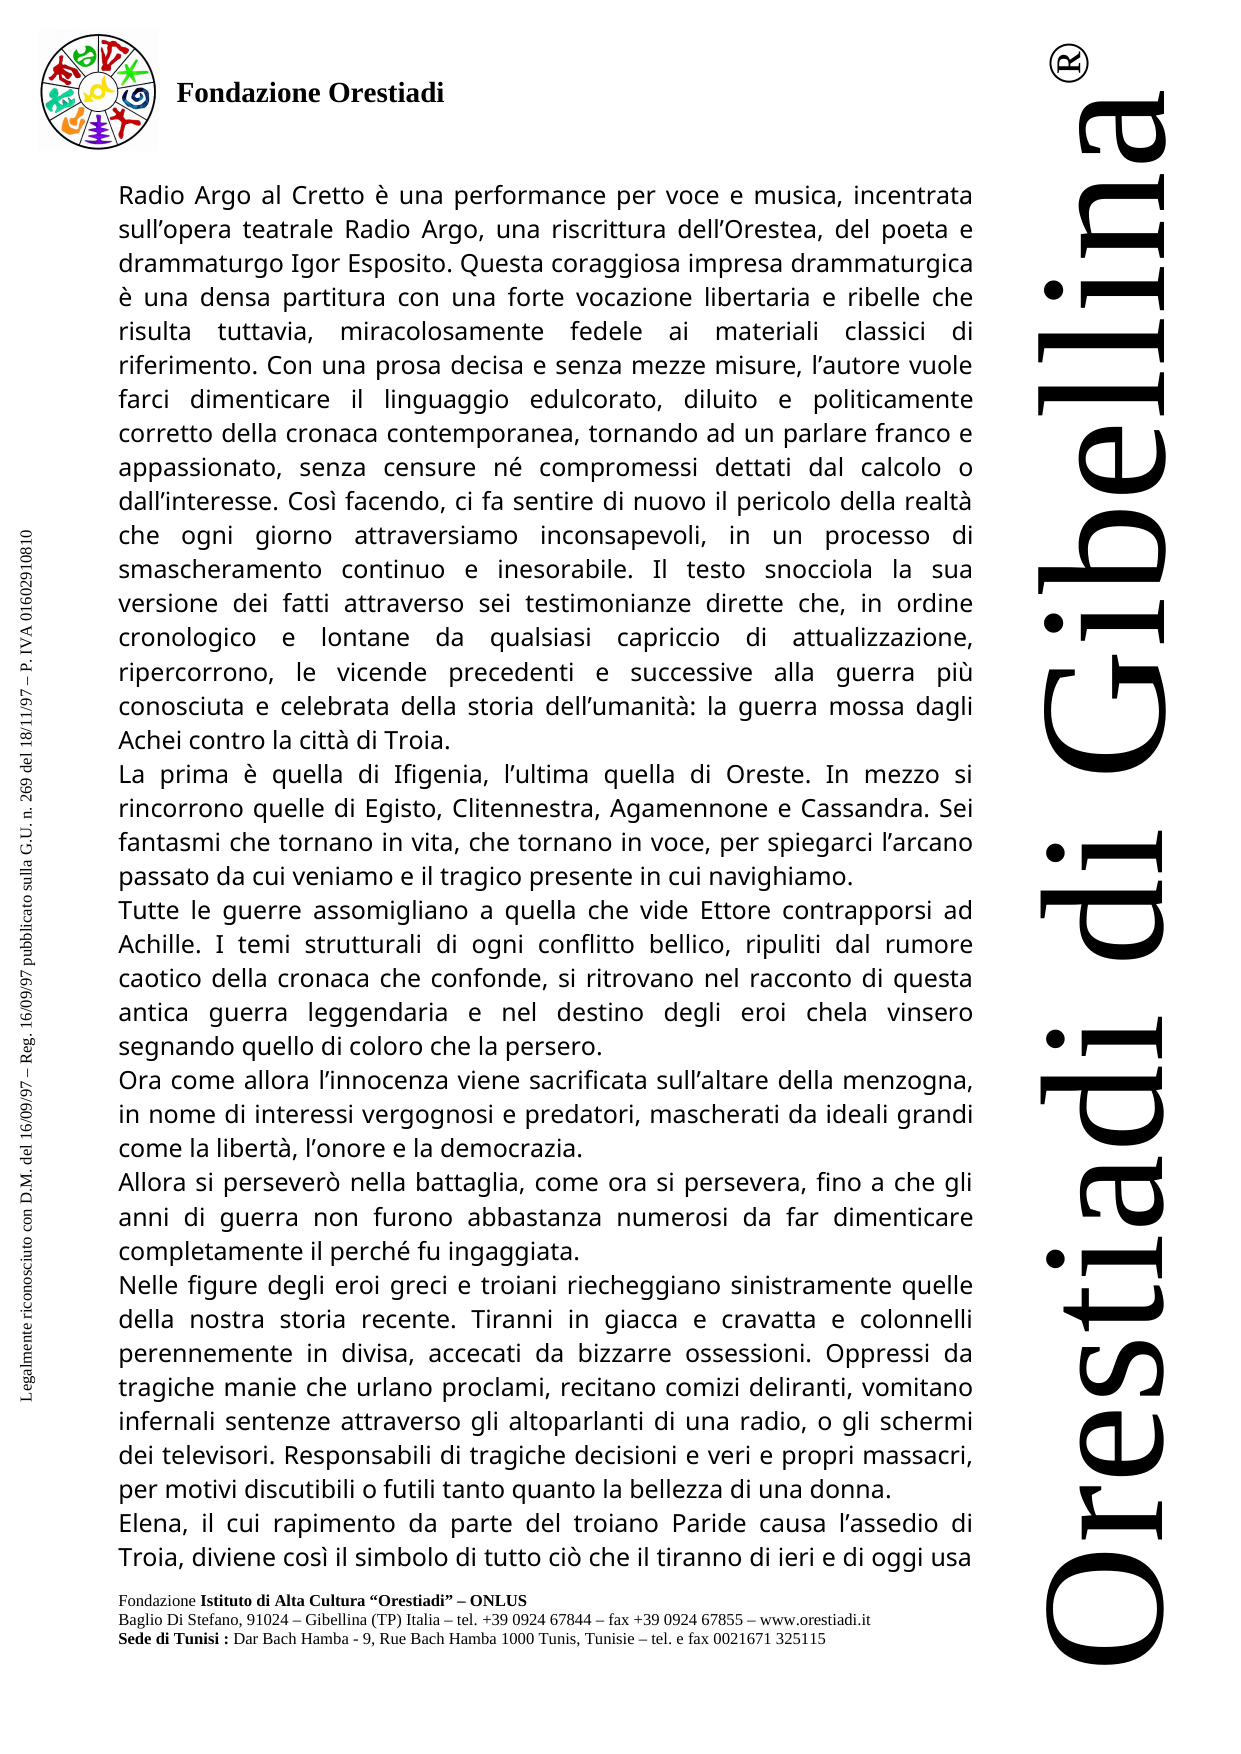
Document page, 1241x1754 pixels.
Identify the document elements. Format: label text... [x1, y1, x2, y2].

text Ora come allora l’innocenza viene sacrificata sull’altare della menzogna, in nome di interessi vergognosi e predatori, mascherati da ideali grandi come la libertà, l’onore e la democrazia. [118, 1063, 974, 1165]
text Radio Argo al Cretto è una performance per voce e musica, incentrata sull’opera teatrale Radio Argo, una riscrittura dell’Orestea, del poeta e drammaturgo Igor Esposito. Questa coraggiosa impresa drammaturgica è una densa partitura con una forte vocazione libertaria e ribelle che risulta tuttavia, miracolosamente fedele ai materiali classici di riferimento. Con una prosa decisa e senza mezze misure, l’autore vuole farci dimenticare il linguaggio edulcorato, diluito e politicamente corretto della cronaca contemporanea, tornando ad un parlare franco e appassionato, senza censure né compromessi dettati dal calcolo o dall’interesse. Così facendo, ci fa sentire di nuovo il pericolo della realtà che ogni giorno attraversiamo inconsapevoli, in un processo di smascheramento continuo e inesorabile. Il testo snocciola la sua versione dei fatti attraverso sei testimonianze dirette che, in ordine cronologico e lontane da qualsiasi capriccio di attualizzazione, ripercorrono, le vicende precedenti e successive alla guerra più conosciuta e celebrata della storia dell’umanità: la guerra mossa dagli Achei contro la città di Troia. [118, 177, 974, 756]
text Allora si perseverò nella battaglia, come ora si persevera, fino a che gli anni di guerra non furono abbastanza numerosi da far dimenticare completamente il perché fu ingaggiata. [118, 1165, 974, 1267]
text La prima è quella di Ifigenia, l’ultima quella di Oreste. In mezzo si rincorrono quelle di Egisto, Clitennestra, Agamennone e Cassandra. Sei fantasmi che tornano in vita, che tornano in voce, per spiegarci l’arcano passato da cui veniamo e il tragico presente in cui navighiamo. [118, 756, 974, 893]
text Tutte le guerre assomigliano a quella che vide Ettore contrapporsi ad Achille. I temi strutturali di ogni conflitto bellico, ripuliti dal rumore caotico della cronaca che confonde, si ritrovano nel racconto di questa antica guerra leggendaria e nel destino degli eroi chela vinsero segnando quello di coloro che la persero. [118, 893, 974, 1063]
picture [37, 29, 159, 151]
text Nelle figure degli eroi greci e troiani riecheggiano sinistramente quelle della nostra storia recente. Tiranni in giacca e cravatta e colonnelli perennemente in divisa, accecati da bizzarre ossessioni. Oppressi da tragiche manie che urlano proclami, recitano comizi deliranti, vomitano infernali sentenze attraverso gli altoparlanti di una radio, o gli schermi dei televisori. Responsabili di tragiche decisioni e veri e propri massacri, per motivi discutibili o futili tanto quanto la bellezza di una donna. [118, 1267, 974, 1506]
